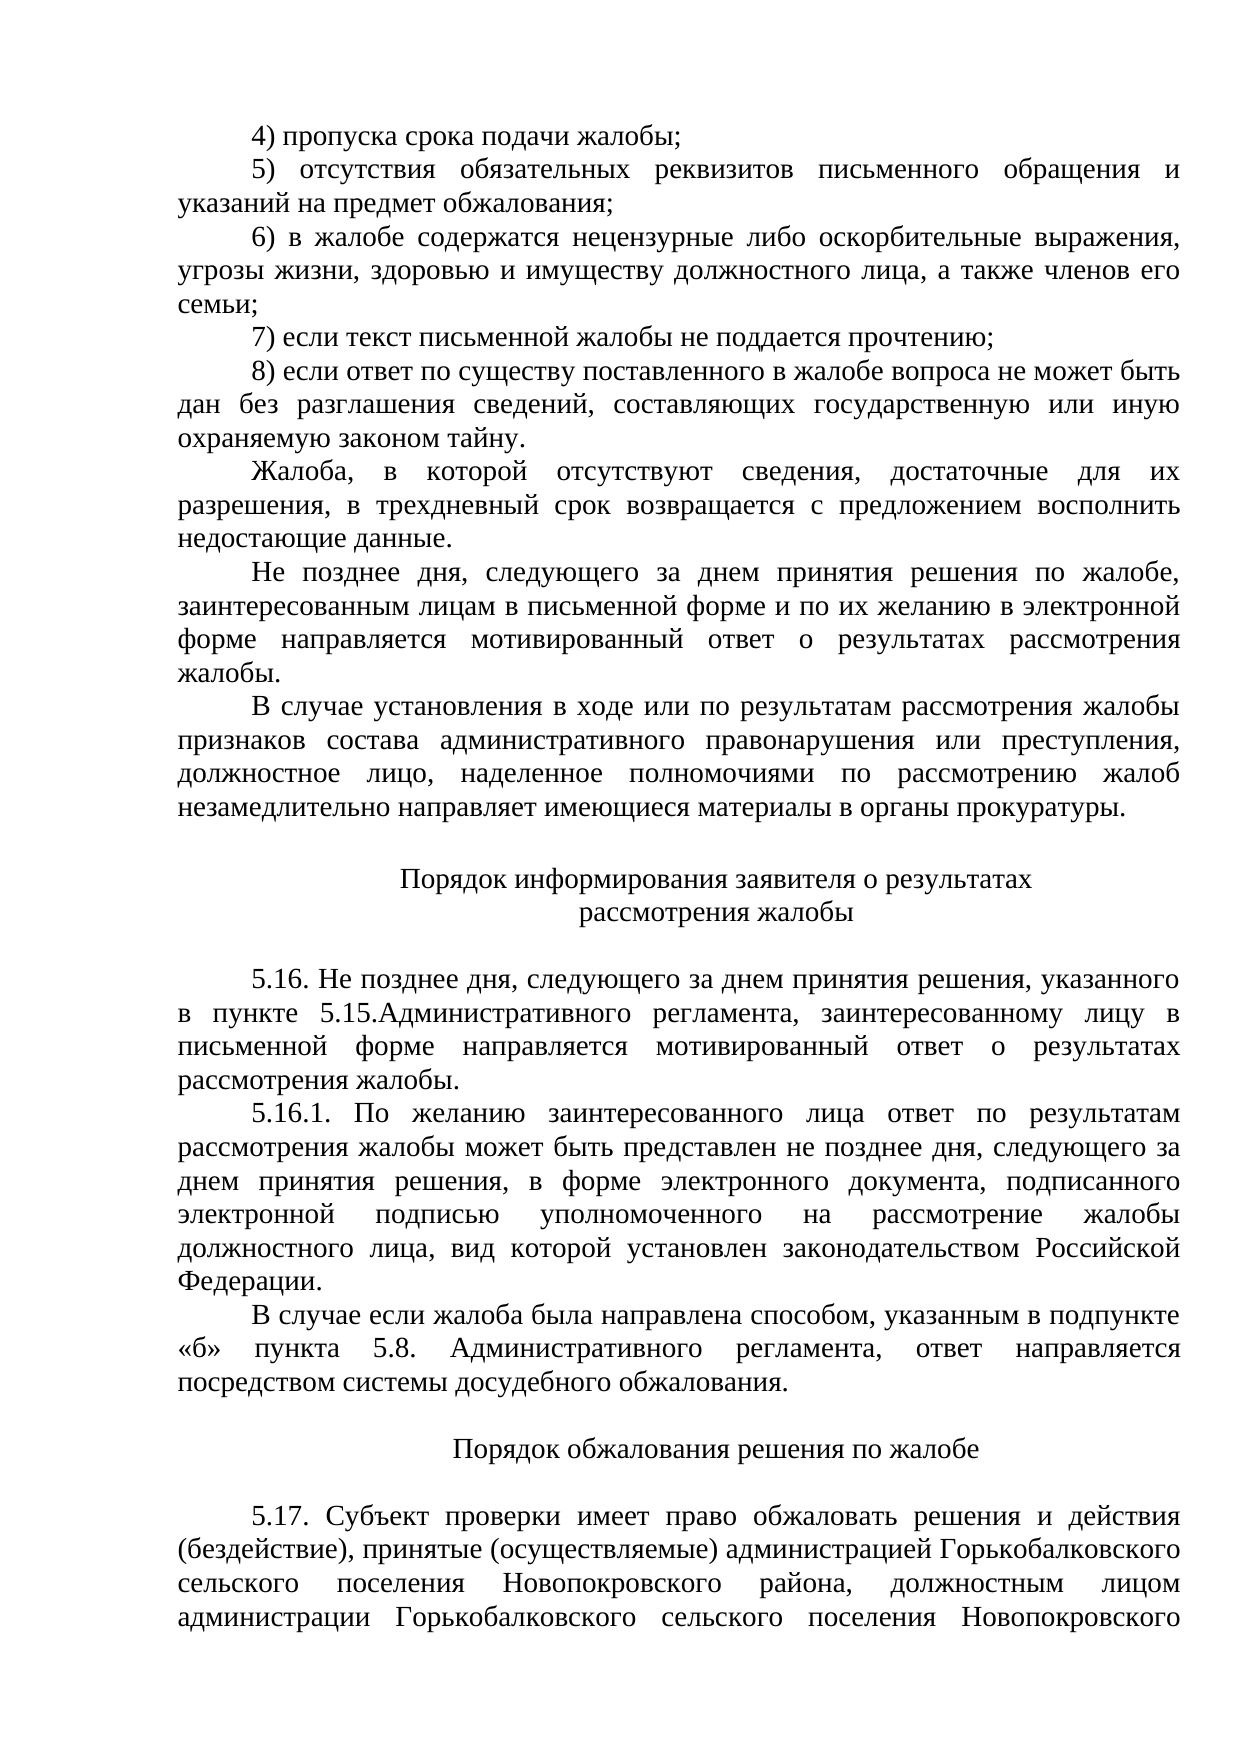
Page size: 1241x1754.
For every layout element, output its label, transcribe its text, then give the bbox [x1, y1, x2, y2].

text Порядок информирования заявителя о результатах [177, 861, 1181, 894]
text 8) если ответ по существу поставленного в жалобе вопроса не может быть дан без разглашения сведений, составляющих государственную или иную охраняемую законом тайну. [177, 353, 1181, 453]
text 5) отсутствия обязательных реквизитов письменного обращения и указаний на предмет обжалования; [177, 152, 1181, 219]
text 6) в жалобе содержатся нецензурные либо оскорбительные выражения, угрозы жизни, здоровью и имуществу должностного лица, а также членов его семьи; [177, 219, 1181, 319]
text Порядок обжалования решения по жалобе [177, 1431, 1181, 1464]
text В случае если жалоба была направлена способом, указанным в подпункте «б» пункта 5.8. Административного регламента, ответ направляется посредством системы досудебного обжалования. [177, 1297, 1181, 1397]
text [177, 1498, 1181, 1632]
text 4) пропуска срока подачи жалобы; [177, 118, 1181, 152]
text 5.16.1. По желанию заинтересованного лица ответ по результатам рассмотрения жалобы может быть представлен не позднее дня, следующего за днем принятия решения, в форме электронного документа, подписанного электронной подписью уполномоченного на рассмотрение жалобы должностного лица, вид которой установлен законодательством Российской Федерации. [177, 1096, 1181, 1297]
text Жалоба, в которой отсутствуют сведения, достаточные для их разрешения, в трехдневный срок возвращается с предложением восполнить недостающие данные. [177, 453, 1181, 554]
text 5.16. Не позднее дня, следующего за днем принятия решения, указанного в пункте 5.15.Административного регламента, заинтересованному лицу в письменной форме направляется мотивированный ответ о результатах рассмотрения жалобы. [177, 961, 1181, 1096]
text Не позднее дня, следующего за днем принятия решения по жалобе, заинтересованным лицам в письменной форме и по их желанию в электронной форме направляется мотивированный ответ о результатах рассмотрения жалобы. [177, 554, 1181, 688]
text 7) если текст письменной жалобы не поддается прочтению; [177, 319, 1181, 353]
text В случае установления в ходе или по результатам рассмотрения жалобы признаков состава административного правонарушения или преступления, должностное лицо, наделенное полномочиями по рассмотрению жалоб незамедлительно направляет имеющиеся материалы в органы прокуратуры. [177, 688, 1181, 822]
text рассмотрения жалобы [177, 894, 1181, 928]
